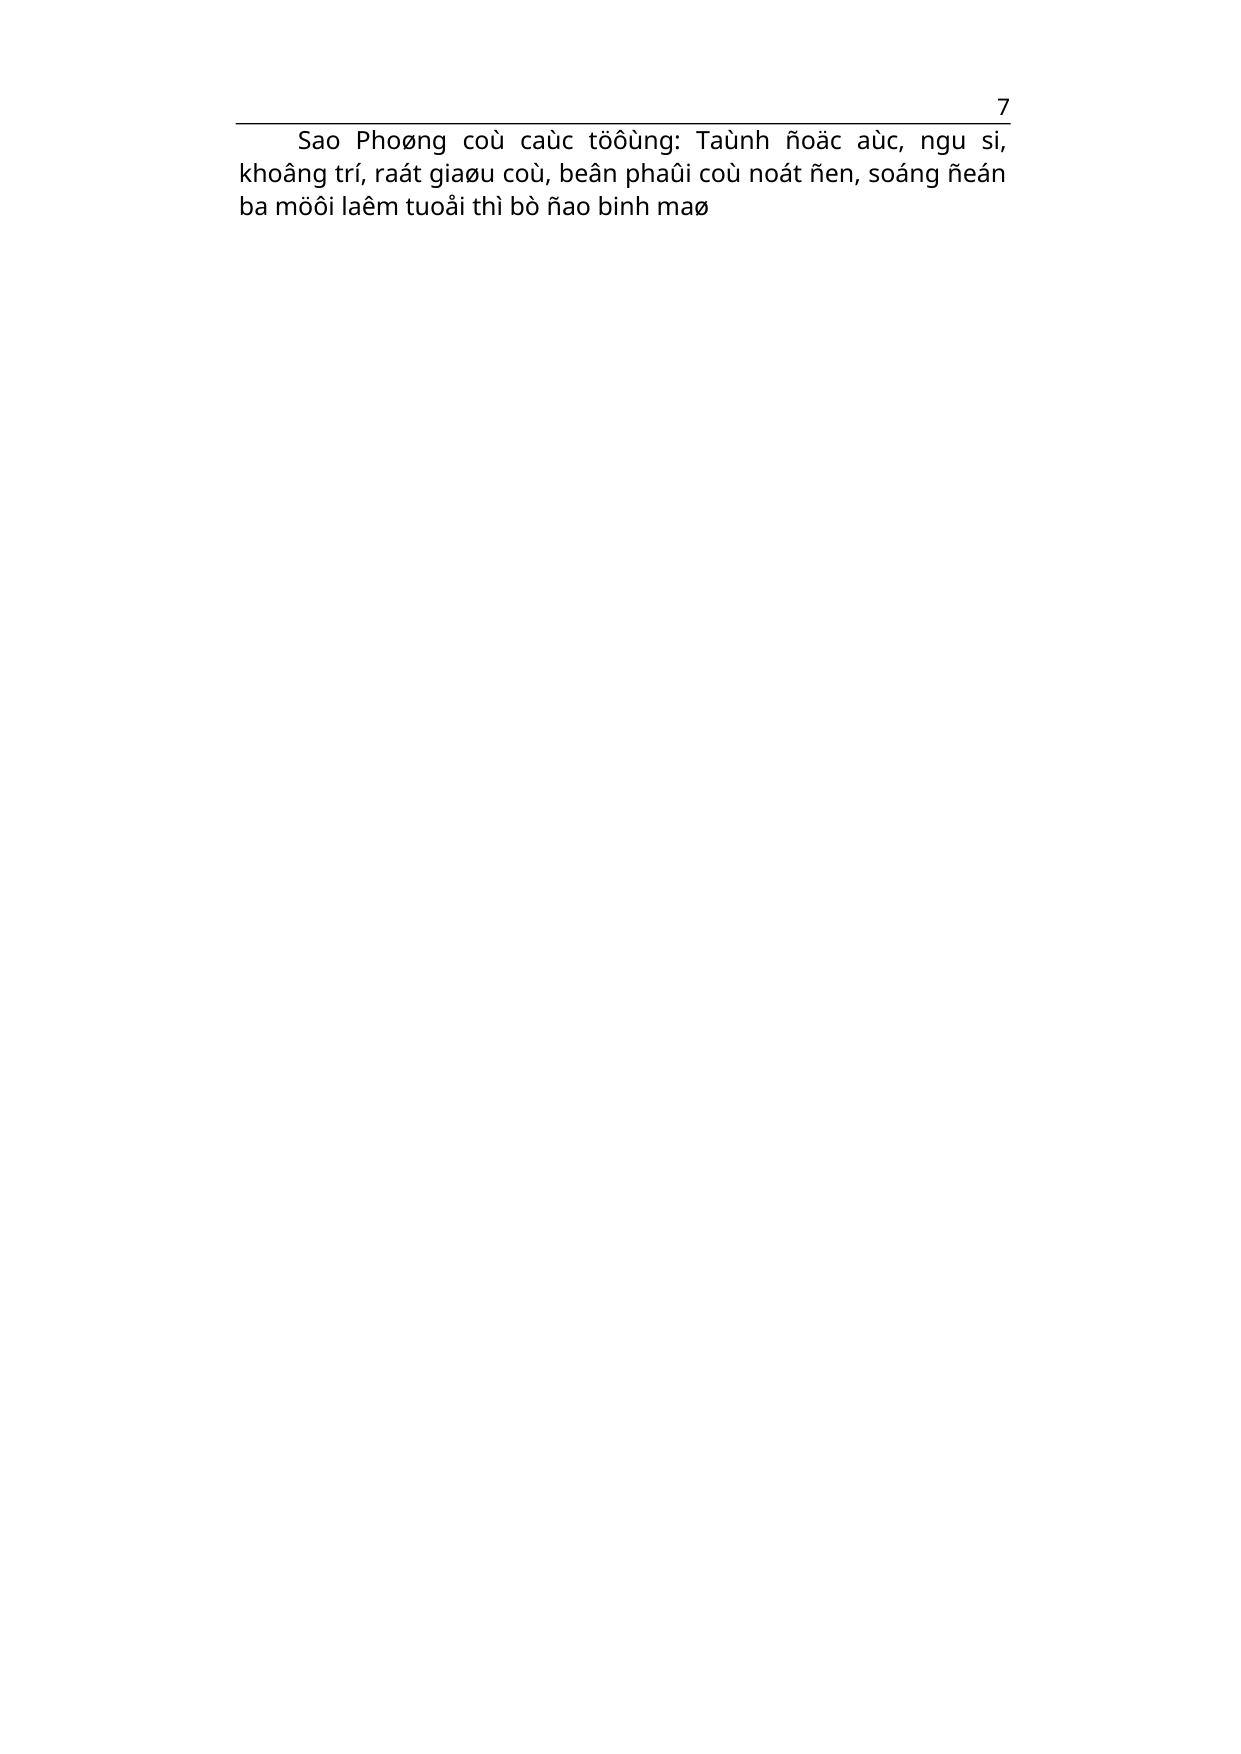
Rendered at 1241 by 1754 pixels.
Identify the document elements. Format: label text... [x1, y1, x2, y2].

text Sao Phoøng coù caùc töôùng: Taùnh ñoäc aùc, ngu si, khoâng trí, raát giaøu coù, beân phaûi coù noát ñen, soáng ñeán ba möôi laêm tuoåi thì bò ñao binh maø [239, 123, 1007, 223]
